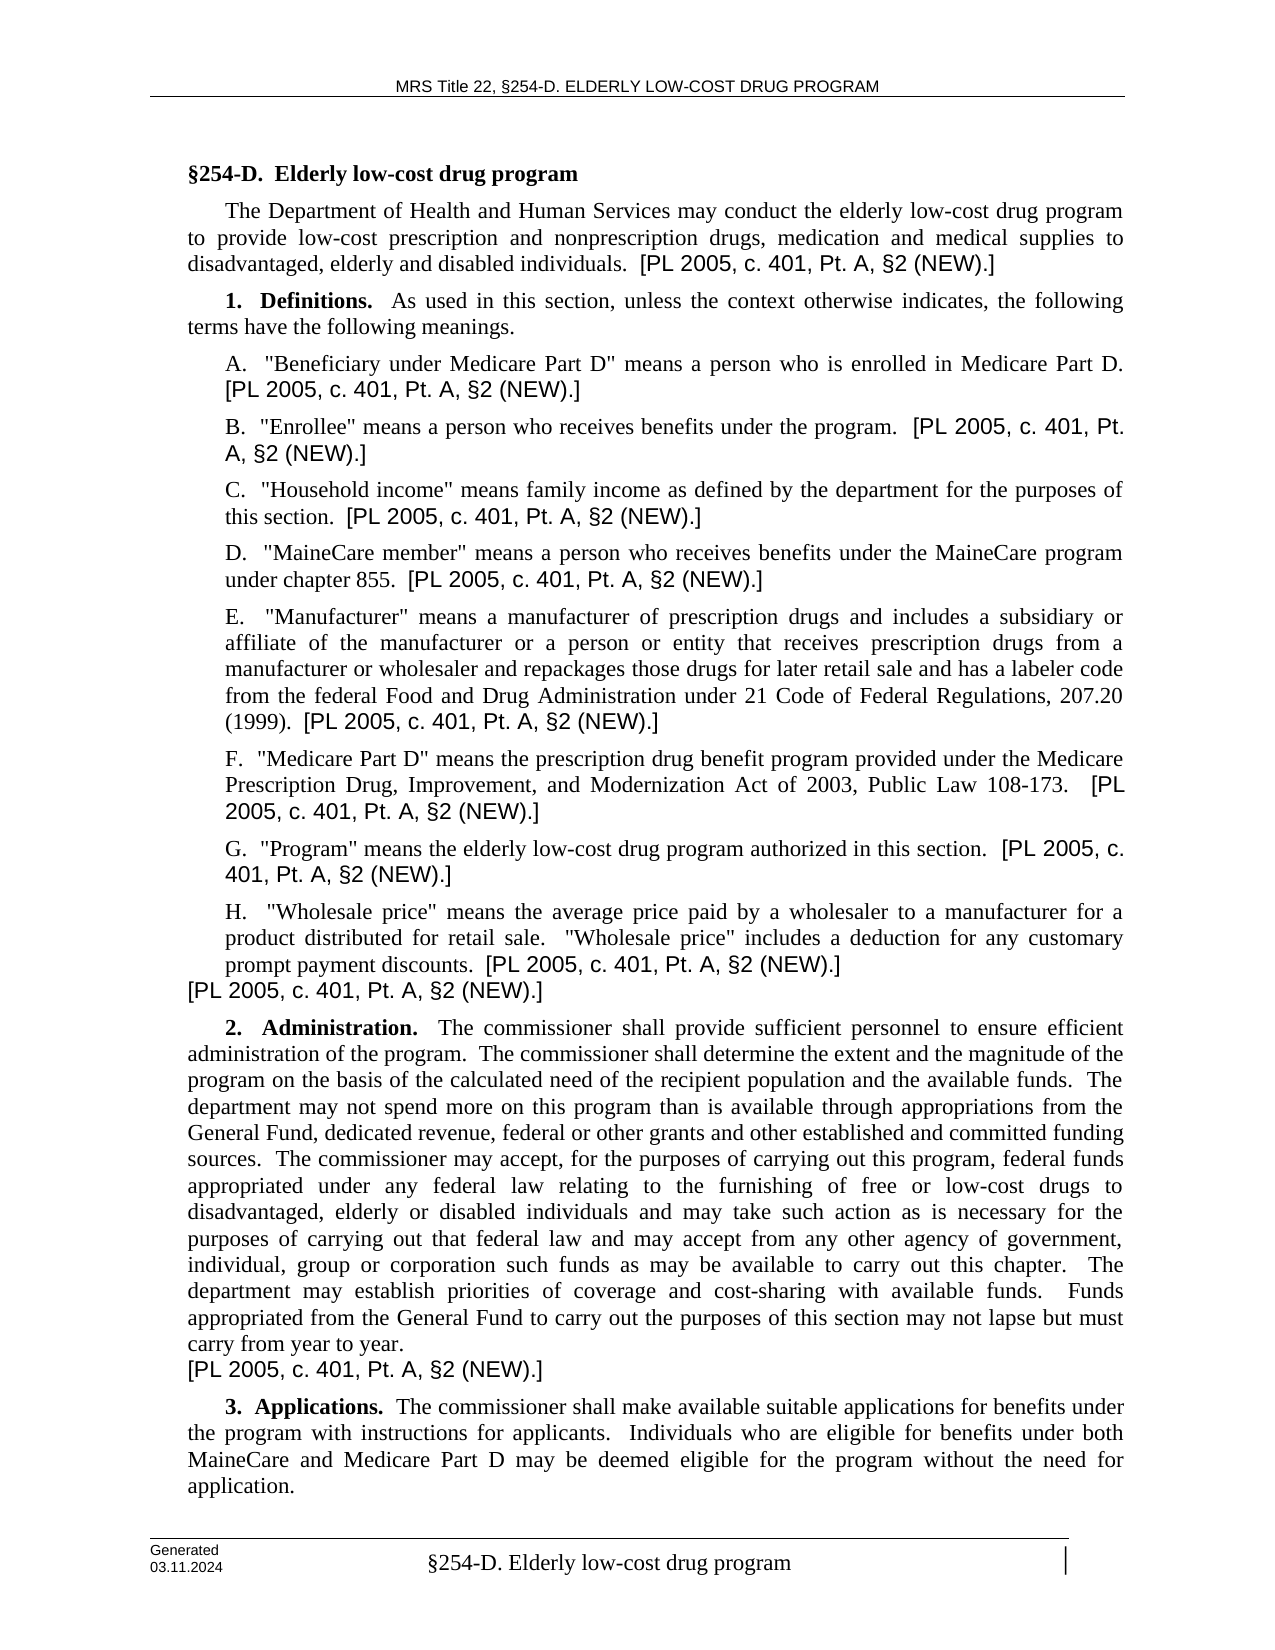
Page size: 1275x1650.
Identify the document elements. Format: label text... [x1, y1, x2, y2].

text A. "Beneficiary under Medicare Part D" means a person who is enrolled in Medicare Part D. [PL 2005, c. 401, Pt. A, §2 (NEW).] [225, 350, 1125, 403]
text §254-D. Elderly low-cost drug program [187, 160, 1125, 187]
text H. "Wholesale price" means the average price paid by a wholesaler to a manufacturer for a product distributed for retail sale. "Wholesale price" includes a deduction for any customary prompt payment discounts. [PL 2005, c. 401, Pt. A, §2 (NEW).] [225, 898, 1125, 977]
text [PL 2005, c. 401, Pt. A, §2 (NEW).] [187, 1356, 1125, 1383]
text 3. Applications. The commissioner shall make available suitable applications for benefits under the program with instructions for applicants. Individuals who are eligible for benefits under both MaineCare and Medicare Part D may be deemed eligible for the program without the need for application. [187, 1393, 1125, 1498]
text B. "Enrollee" means a person who receives benefits under the program. [PL 2005, c. 401, Pt. A, §2 (NEW).] [225, 413, 1125, 466]
text 2. Administration. The commissioner shall provide sufficient personnel to ensure efficient administration of the program. The commissioner shall determine the extent and the magnitude of the program on the basis of the calculated need of the recipient population and the available funds. The department may not spend more on this program than is available through appropriations from the General Fund, dedicated revenue, federal or other grants and other established and committed funding sources. The commissioner may accept, for the purposes of carrying out this program, federal funds appropriated under any federal law relating to the furnishing of free or low-cost drugs to disadvantaged, elderly or disabled individuals and may take such action as is necessary for the purposes of carrying out that federal law and may accept from any other agency of government, individual, group or corporation such funds as may be available to carry out this chapter. The department may establish priorities of coverage and cost-sharing with available funds. Funds appropriated from the General Fund to carry out the purposes of this section may not lapse but must carry from year to year. [187, 1014, 1125, 1356]
text C. "Household income" means family income as defined by the department for the purposes of this section. [PL 2005, c. 401, Pt. A, §2 (NEW).] [225, 476, 1125, 529]
text D. "MaineCare member" means a person who receives benefits under the MaineCare program under chapter 855. [PL 2005, c. 401, Pt. A, §2 (NEW).] [225, 539, 1125, 592]
text E. "Manufacturer" means a manufacturer of prescription drugs and includes a subsidiary or affiliate of the manufacturer or a person or entity that receives prescription drugs from a manufacturer or wholesaler and repackages those drugs for later retail sale and has a labeler code from the federal Food and Drug Administration under 21 Code of Federal Regulations, 207.20 (1999). [PL 2005, c. 401, Pt. A, §2 (NEW).] [225, 603, 1125, 734]
text The Department of Health and Human Services may conduct the elderly low-cost drug program to provide low-cost prescription and nonprescription drugs, medication and medical supplies to disadvantaged, elderly and disabled individuals. [PL 2005, c. 401, Pt. A, §2 (NEW).] [187, 197, 1125, 276]
text [PL 2005, c. 401, Pt. A, §2 (NEW).] [187, 977, 1125, 1003]
text G. "Program" means the elderly low-cost drug program authorized in this section. [PL 2005, c. 401, Pt. A, §2 (NEW).] [225, 834, 1125, 887]
text F. "Medicare Part D" means the prescription drug benefit program provided under the Medicare Prescription Drug, Improvement, and Modernization Act of 2003, Public Law 108-173. [PL 2005, c. 401, Pt. A, §2 (NEW).] [225, 745, 1125, 824]
text 1. Definitions. As used in this section, unless the context otherwise indicates, the following terms have the following meanings. [187, 287, 1125, 339]
